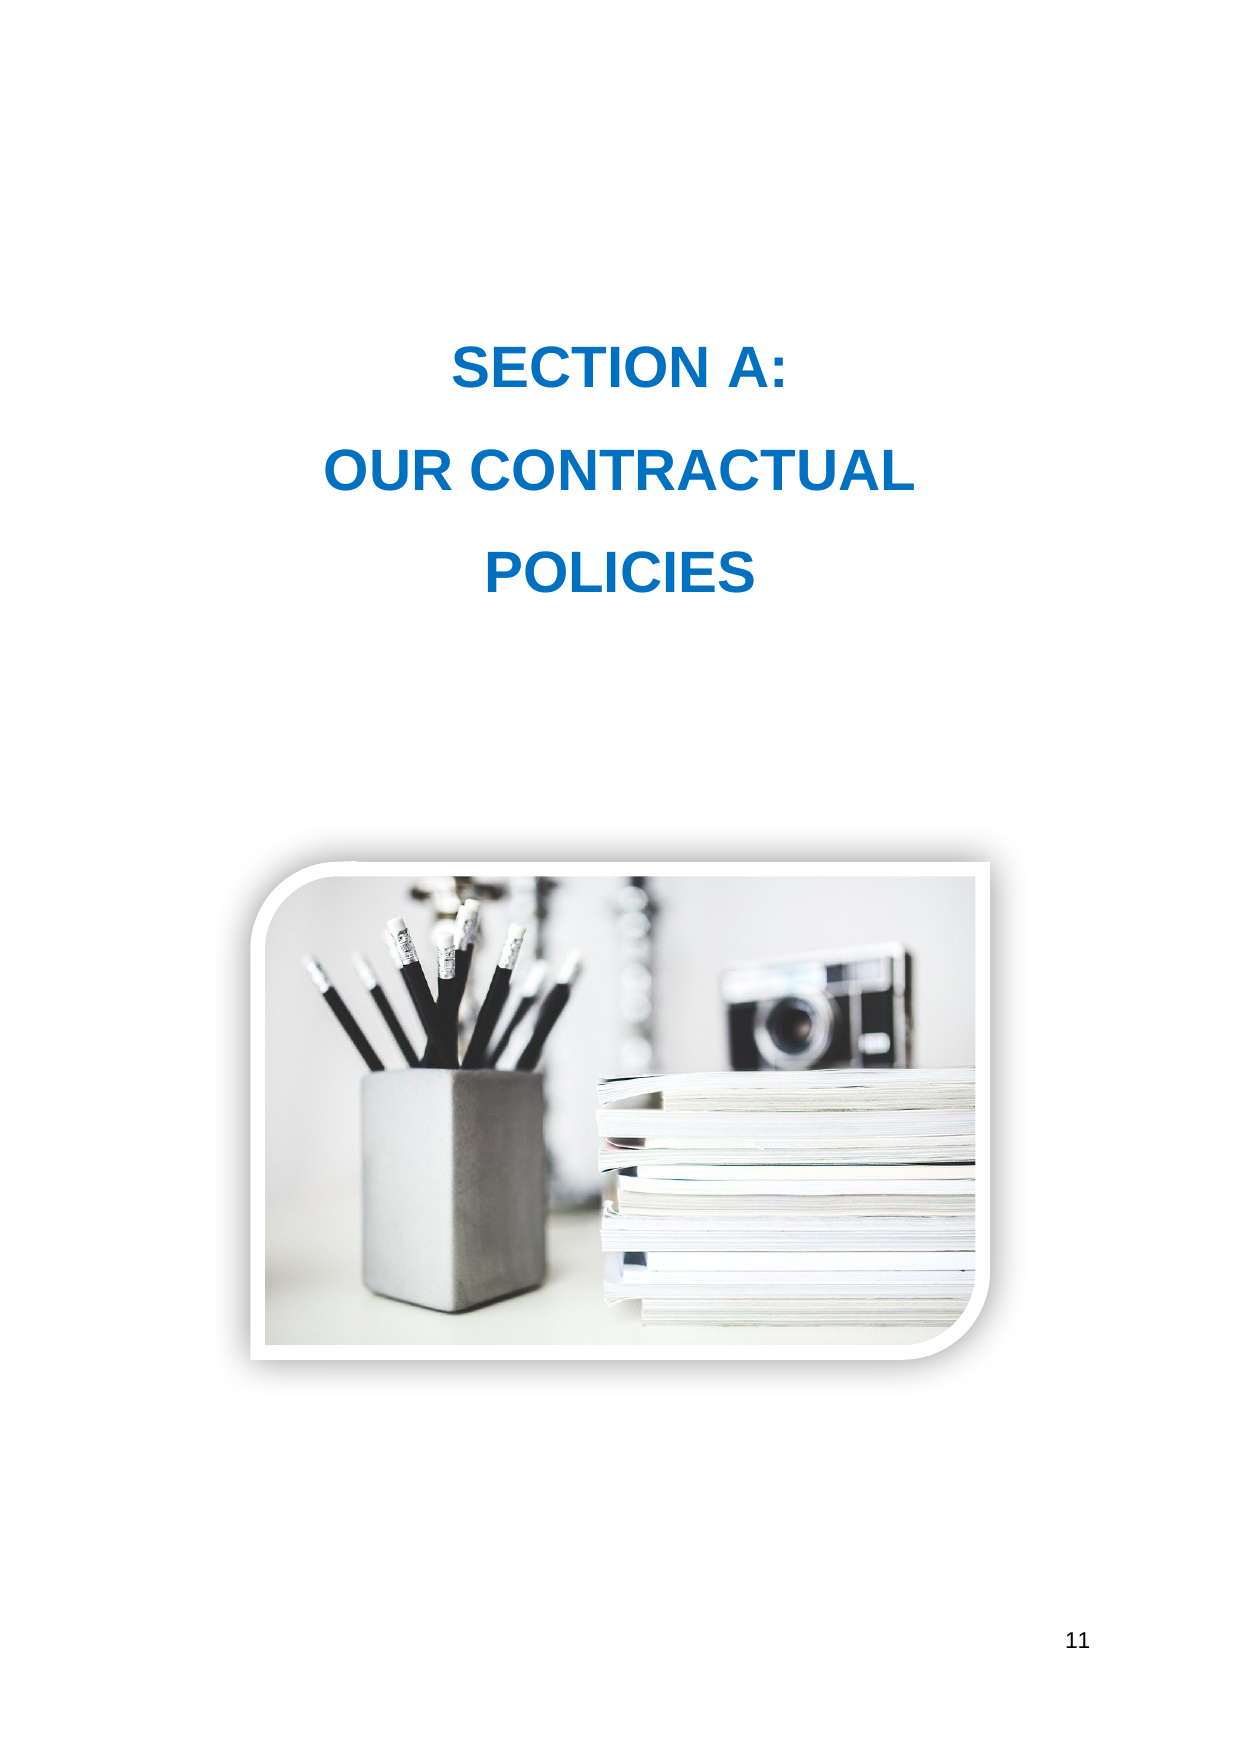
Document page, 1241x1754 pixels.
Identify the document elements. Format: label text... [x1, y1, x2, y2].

subtitle SECTION A: [150, 333, 1090, 400]
picture [265, 877, 975, 1345]
subtitle OUR CONTRACTUAL [150, 435, 1090, 502]
subtitle POLICIES [150, 537, 1090, 604]
